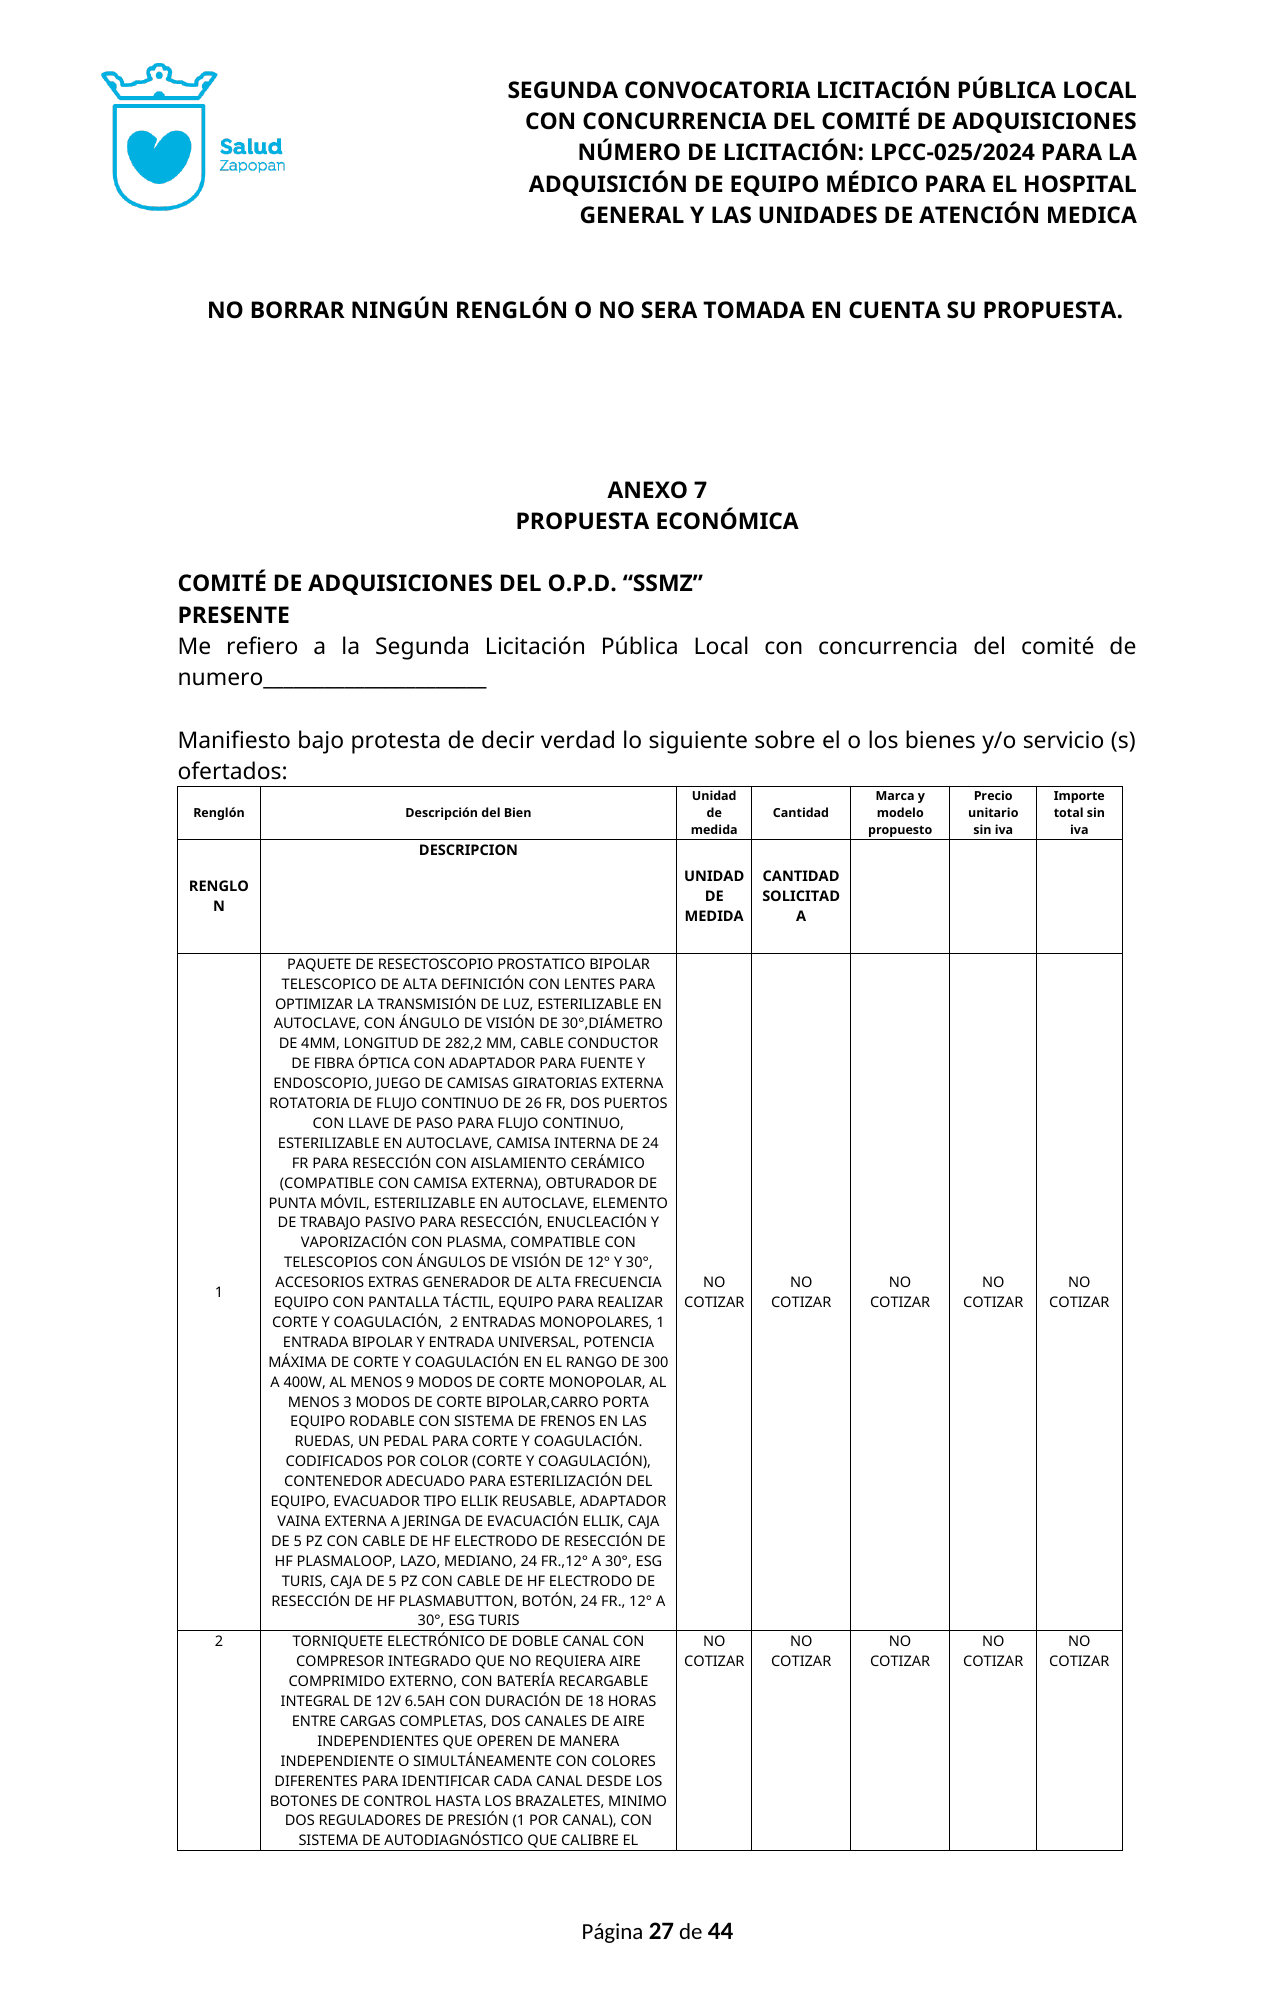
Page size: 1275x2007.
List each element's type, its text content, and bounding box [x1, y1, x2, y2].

text ANEXO 7 [177, 474, 1137, 505]
table_cell PAQUETE DE RESECTOSCOPIO PROSTATICO BIPOLAR TELESCOPICO DE ALTA DEFINICIÓN CON LENTES PARA OPTIMIZAR LA TRANSMISIÓN DE LUZ, ESTERILIZABLE EN AUTOCLAVE, CON ÁNGULO DE VISIÓN DE 30°,DIÁMETRO DE 4MM, LONGITUD DE 282,2 MM, CABLE CONDUCTOR DE FIBRA ÓPTICA CON ADAPTADOR PARA FUENTE Y ENDOSCOPIO, JUEGO DE CAMISAS GIRATORIAS EXTERNA ROTATORIA DE FLUJO CONTINUO DE 26 FR, DOS PUERTOS CON LLAVE DE PASO PARA FLUJO CONTINUO, ESTERILIZABLE EN AUTOCLAVE, CAMISA INTERNA DE 24 FR PARA RESECCIÓN CON AISLAMIENTO CERÁMICO (COMPATIBLE CON CAMISA EXTERNA), OBTURADOR DE PUNTA MÓVIL, ESTERILIZABLE EN AUTOCLAVE, ELEMENTO DE TRABAJO PASIVO PARA RESECCIÓN, ENUCLEACIÓN Y VAPORIZACIÓN CON PLASMA, COMPATIBLE CON TELESCOPIOS CON ÁNGULOS DE VISIÓN DE 12° Y 30°, ACCESORIOS EXTRAS GENERADOR DE ALTA FRECUENCIA EQUIPO CON PANTALLA TÁCTIL, EQUIPO PARA REALIZAR CORTE Y COAGULACIÓN, 2 ENTRADAS MONOPOLARES, 1 ENTRADA BIPOLAR Y ENTRADA UNIVERSAL, POTENCIA MÁXIMA DE CORTE Y COAGULACIÓN EN EL RANGO DE 300 A 400W, AL MENOS 9 MODOS DE CORTE MONOPOLAR, AL MENOS 3 MODOS DE CORTE BIPOLAR,CARRO PORTA EQUIPO RODABLE CON SISTEMA DE FRENOS EN LAS RUEDAS, UN PEDAL PARA CORTE Y COAGULACIÓN. CODIFICADOS POR COLOR (CORTE Y COAGULACIÓN), CONTENEDOR ADECUADO PARA ESTERILIZACIÓN DEL EQUIPO, EVACUADOR TIPO ELLIK REUSABLE, ADAPTADOR VAINA EXTERNA A JERINGA DE EVACUACIÓN ELLIK, CAJA DE 5 PZ CON CABLE DE HF ELECTRODO DE RESECCIÓN DE HF PLASMALOOP, LAZO, MEDIANO, 24 FR.,12° A 30°, ESG TURIS, CAJA DE 5 PZ CON CABLE DE HF ELECTRODO DE RESECCIÓN DE HF PLASMABUTTON, BOTÓN, 24 FR., 12° A 30°, ESG TURIS [261, 954, 676, 1630]
table_cell CANTIDAD SOLICITADA [752, 840, 850, 953]
text NO BORRAR NINGÚN RENGLÓN O NO SERA TOMADA EN CUENTA SU PROPUESTA. [207, 294, 1137, 325]
table_cell RENGLON [178, 840, 260, 953]
table_cell NO COTIZAR [677, 1631, 751, 1850]
table_cell UNIDAD DE MEDIDA [677, 840, 751, 953]
table_header Marca y modelo propuesto [851, 787, 949, 838]
text PRESENTE [177, 599, 1137, 630]
table_header Cantidad [752, 787, 850, 838]
picture [108, 67, 211, 95]
table_header Unidad de medida [677, 787, 751, 838]
table_header Importe total sin iva [1037, 787, 1122, 838]
text COMITÉ DE ADQUISICIONES DEL O.P.D. “SSMZ” [177, 567, 1137, 599]
table_cell [950, 840, 1036, 953]
table_header Precio unitario sin iva [950, 787, 1036, 838]
table_cell [851, 840, 949, 953]
table_cell NO COTIZAR [950, 1631, 1036, 1850]
table_cell NO COTIZAR [752, 954, 850, 1630]
table_cell 2 [178, 1631, 260, 1850]
text Manifiesto bajo protesta de decir verdad lo siguiente sobre el o los bienes y/o servicio (s) ofertados: [177, 724, 1137, 786]
table_cell NO COTIZAR [950, 954, 1036, 1630]
table_cell NO COTIZAR [1037, 954, 1122, 1630]
table_cell NO COTIZAR [1037, 1631, 1122, 1850]
text Me refiero a la Segunda Licitación Pública Local con concurrencia del comité de numero______________________ [177, 630, 1137, 692]
table_cell NO COTIZAR [677, 954, 751, 1630]
text PROPUESTA ECONÓMICA [177, 505, 1137, 536]
table_cell 1 [178, 954, 260, 1630]
table_header Renglón [178, 787, 260, 838]
table_cell NO COTIZAR [851, 954, 949, 1630]
table_cell NO COTIZAR [851, 1631, 949, 1850]
table_cell NO COTIZAR [752, 1631, 850, 1850]
picture [97, 63, 290, 220]
table_cell [1037, 840, 1122, 953]
table_cell DESCRIPCION [261, 840, 676, 953]
table_header Descripción del Bien [261, 787, 676, 838]
